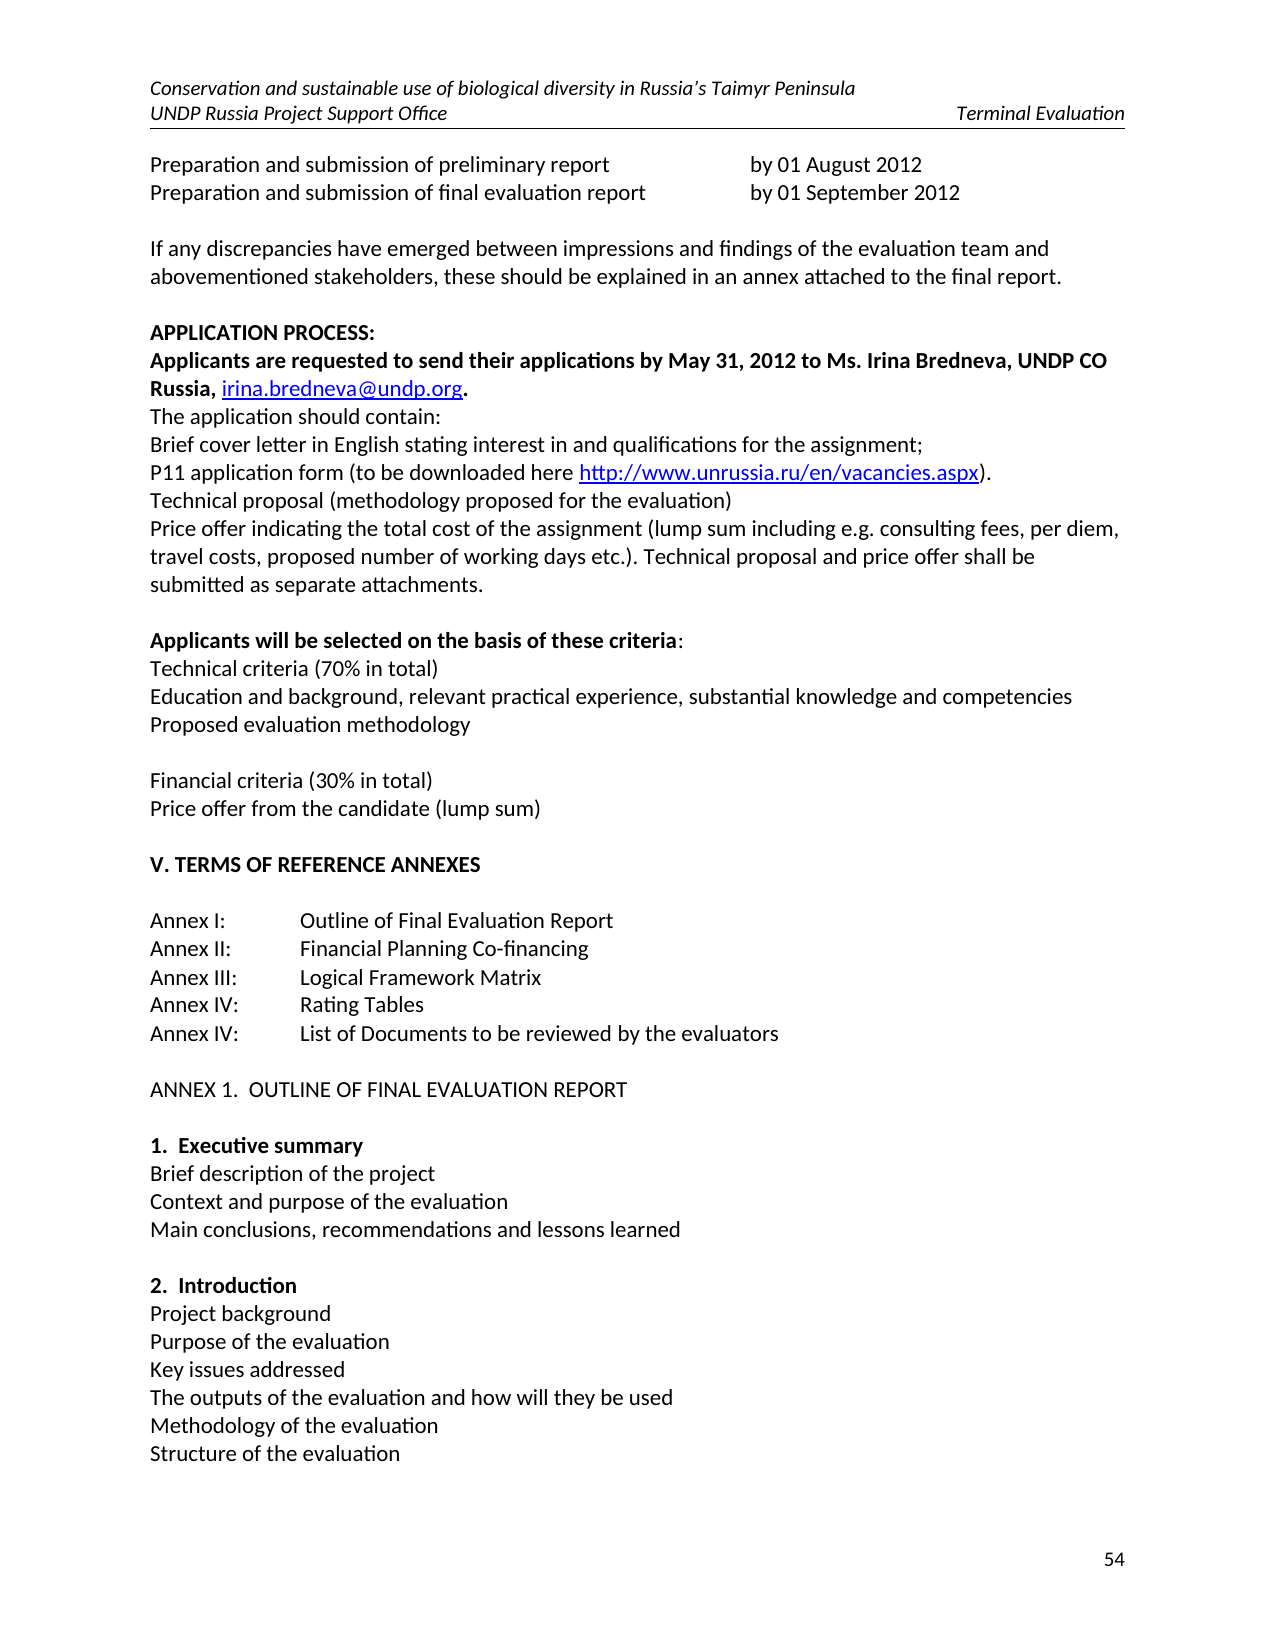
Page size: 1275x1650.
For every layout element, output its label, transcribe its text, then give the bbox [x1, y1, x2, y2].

text Project background [150, 1299, 1125, 1327]
text V. TERMS OF REFERENCE ANNEXES [150, 851, 1125, 878]
text Price offer indicating the total cost of the assignment (lump sum including e.g. consulting fees, per diem, travel costs, proposed number of working days etc.). Technical proposal and price offer shall be submitted as separate attachments. [150, 514, 1125, 598]
text Context and purpose of the evaluation [150, 1187, 1125, 1215]
text Annex IV: Rating Tables [150, 991, 1125, 1019]
text Purpose of the evaluation [150, 1327, 1125, 1355]
text Technical proposal (methodology proposed for the evaluation) [150, 486, 1125, 514]
text Applicants will be selected on the basis of these criteria: [150, 626, 1125, 654]
text Price offer from the candidate (lump sum) [150, 794, 1125, 822]
text 2. Introduction [150, 1271, 1125, 1299]
text ANNEX 1. OUTLINE OF FINAL EVALUATION REPORT [150, 1075, 1125, 1103]
text Proposed evaluation methodology [150, 710, 1125, 738]
text The application should contain: [150, 402, 1125, 430]
text Preparation and submission of final evaluation report by 01 September 2012 [150, 178, 1125, 206]
text Education and background, relevant practical experience, substantial knowledge and competencies [150, 682, 1125, 710]
text APPLICATION PROCESS: [150, 318, 1125, 346]
text Annex I: Outline of Final Evaluation Report [150, 907, 1125, 934]
text Annex III: Logical Framework Matrix [150, 963, 1125, 991]
text If any discrepancies have emerged between impressions and findings of the evaluation team and abovementioned stakeholders, these should be explained in an annex attached to the final report. [150, 234, 1125, 290]
text Brief description of the project [150, 1159, 1125, 1187]
text P11 application form (to be downloaded here http://www.unrussia.ru/en/vacancies.aspx). [150, 458, 1125, 486]
text Methodology of the evaluation [150, 1411, 1125, 1439]
text Main conclusions, recommendations and lessons learned [150, 1215, 1125, 1243]
text Structure of the evaluation [150, 1439, 1125, 1467]
text The outputs of the evaluation and how will they be used [150, 1383, 1125, 1411]
text 1. Executive summary [150, 1131, 1125, 1159]
text Applicants are requested to send their applications by May 31, 2012 to Ms. Irina Bredneva, UNDP CO Russia, irina.bredneva@undp.org. [150, 346, 1125, 402]
text Financial criteria (30% in total) [150, 766, 1125, 794]
text Preparation and submission of preliminary report by 01 August 2012 [150, 150, 1125, 178]
text Annex II: Financial Planning Co-financing [150, 934, 1125, 963]
text Key issues addressed [150, 1355, 1125, 1383]
text Brief cover letter in English stating interest in and qualifications for the assignment; [150, 430, 1125, 458]
text Annex IV: List of Documents to be reviewed by the evaluators [150, 1019, 1125, 1047]
text Technical criteria (70% in total) [150, 654, 1125, 682]
